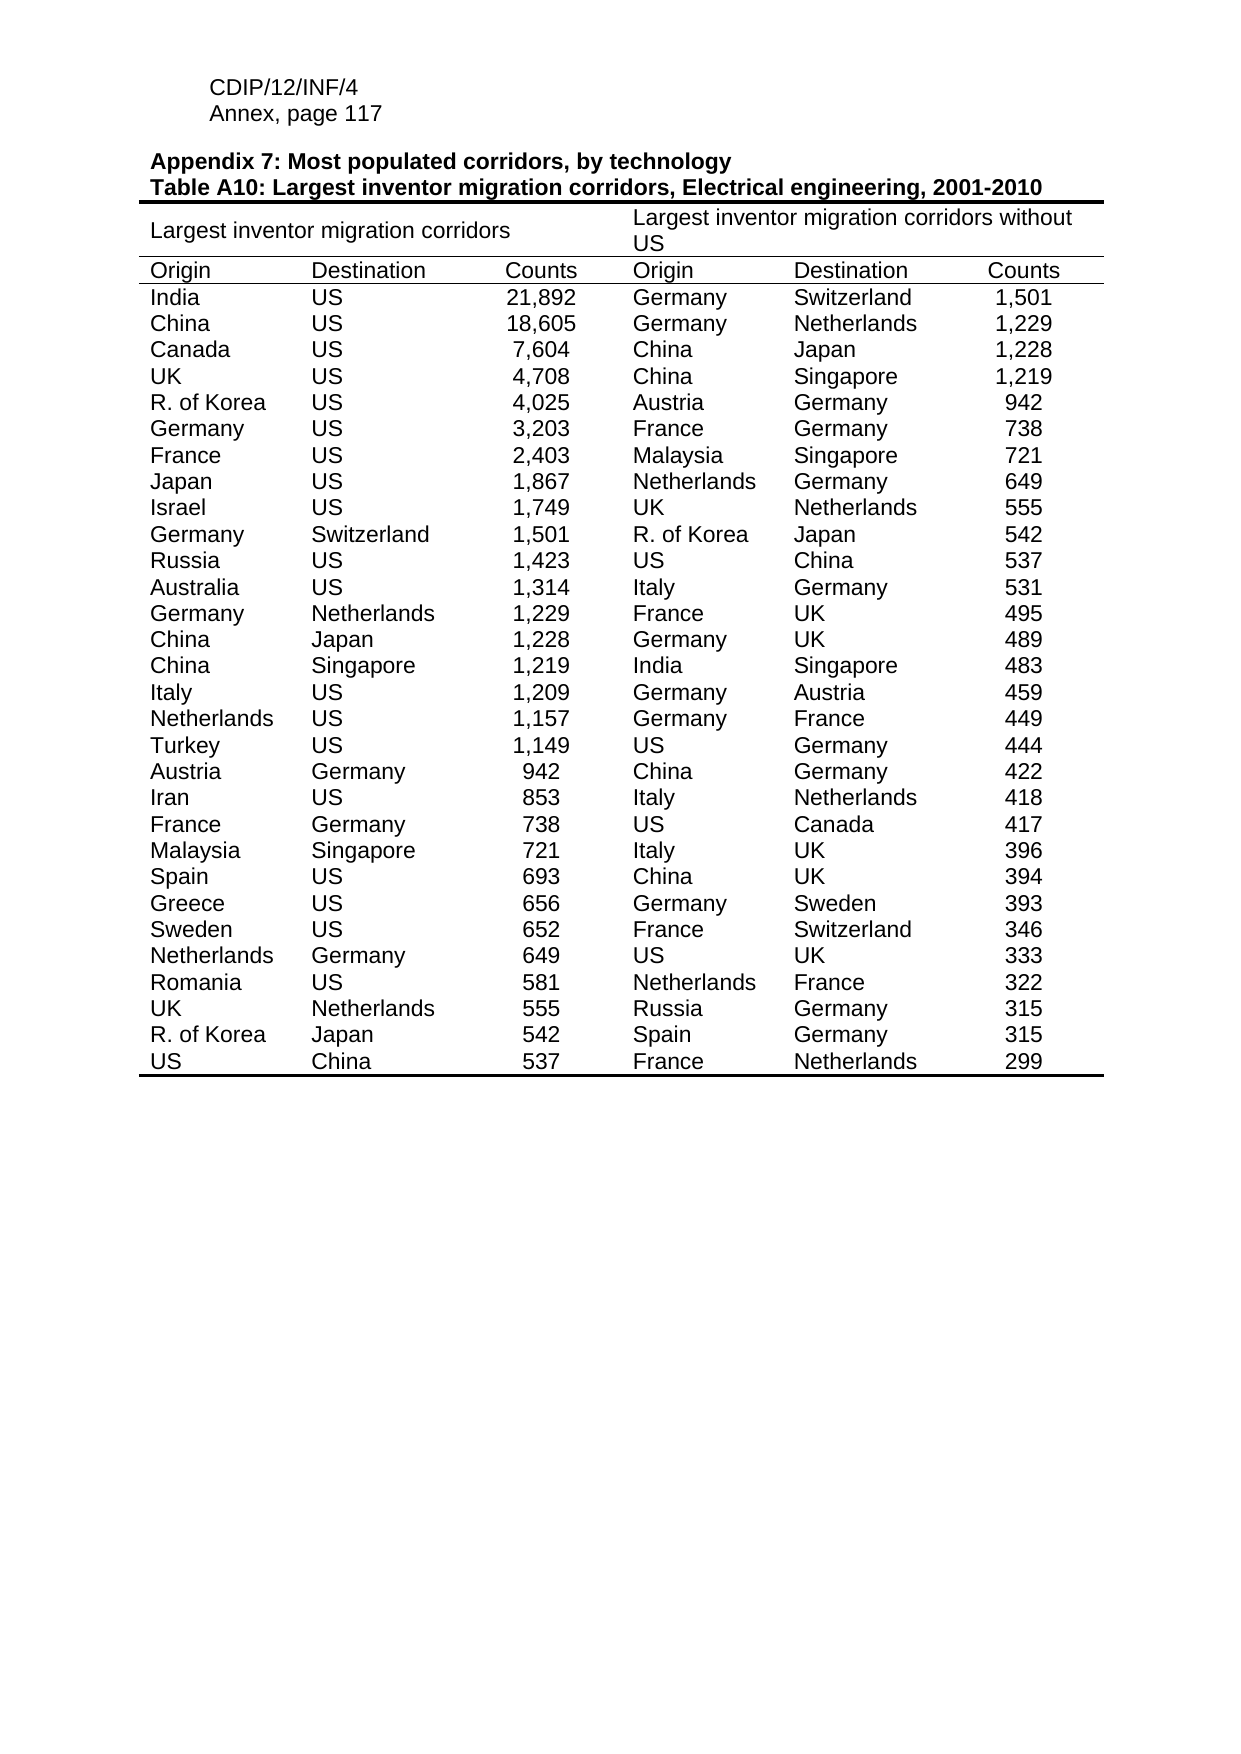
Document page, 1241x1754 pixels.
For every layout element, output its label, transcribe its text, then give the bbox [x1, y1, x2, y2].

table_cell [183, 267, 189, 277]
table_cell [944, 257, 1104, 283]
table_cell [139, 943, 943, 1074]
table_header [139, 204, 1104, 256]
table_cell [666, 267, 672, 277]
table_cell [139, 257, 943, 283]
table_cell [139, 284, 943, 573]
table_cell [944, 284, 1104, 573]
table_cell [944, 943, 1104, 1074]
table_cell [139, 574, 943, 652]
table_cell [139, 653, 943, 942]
text Table A10: Largest inventor migration corridors, Electrical engineering, 2001-2010 [150, 174, 1093, 200]
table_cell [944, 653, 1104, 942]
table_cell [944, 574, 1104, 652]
text Appendix 7: Most populated corridors, by technology [150, 148, 1093, 174]
